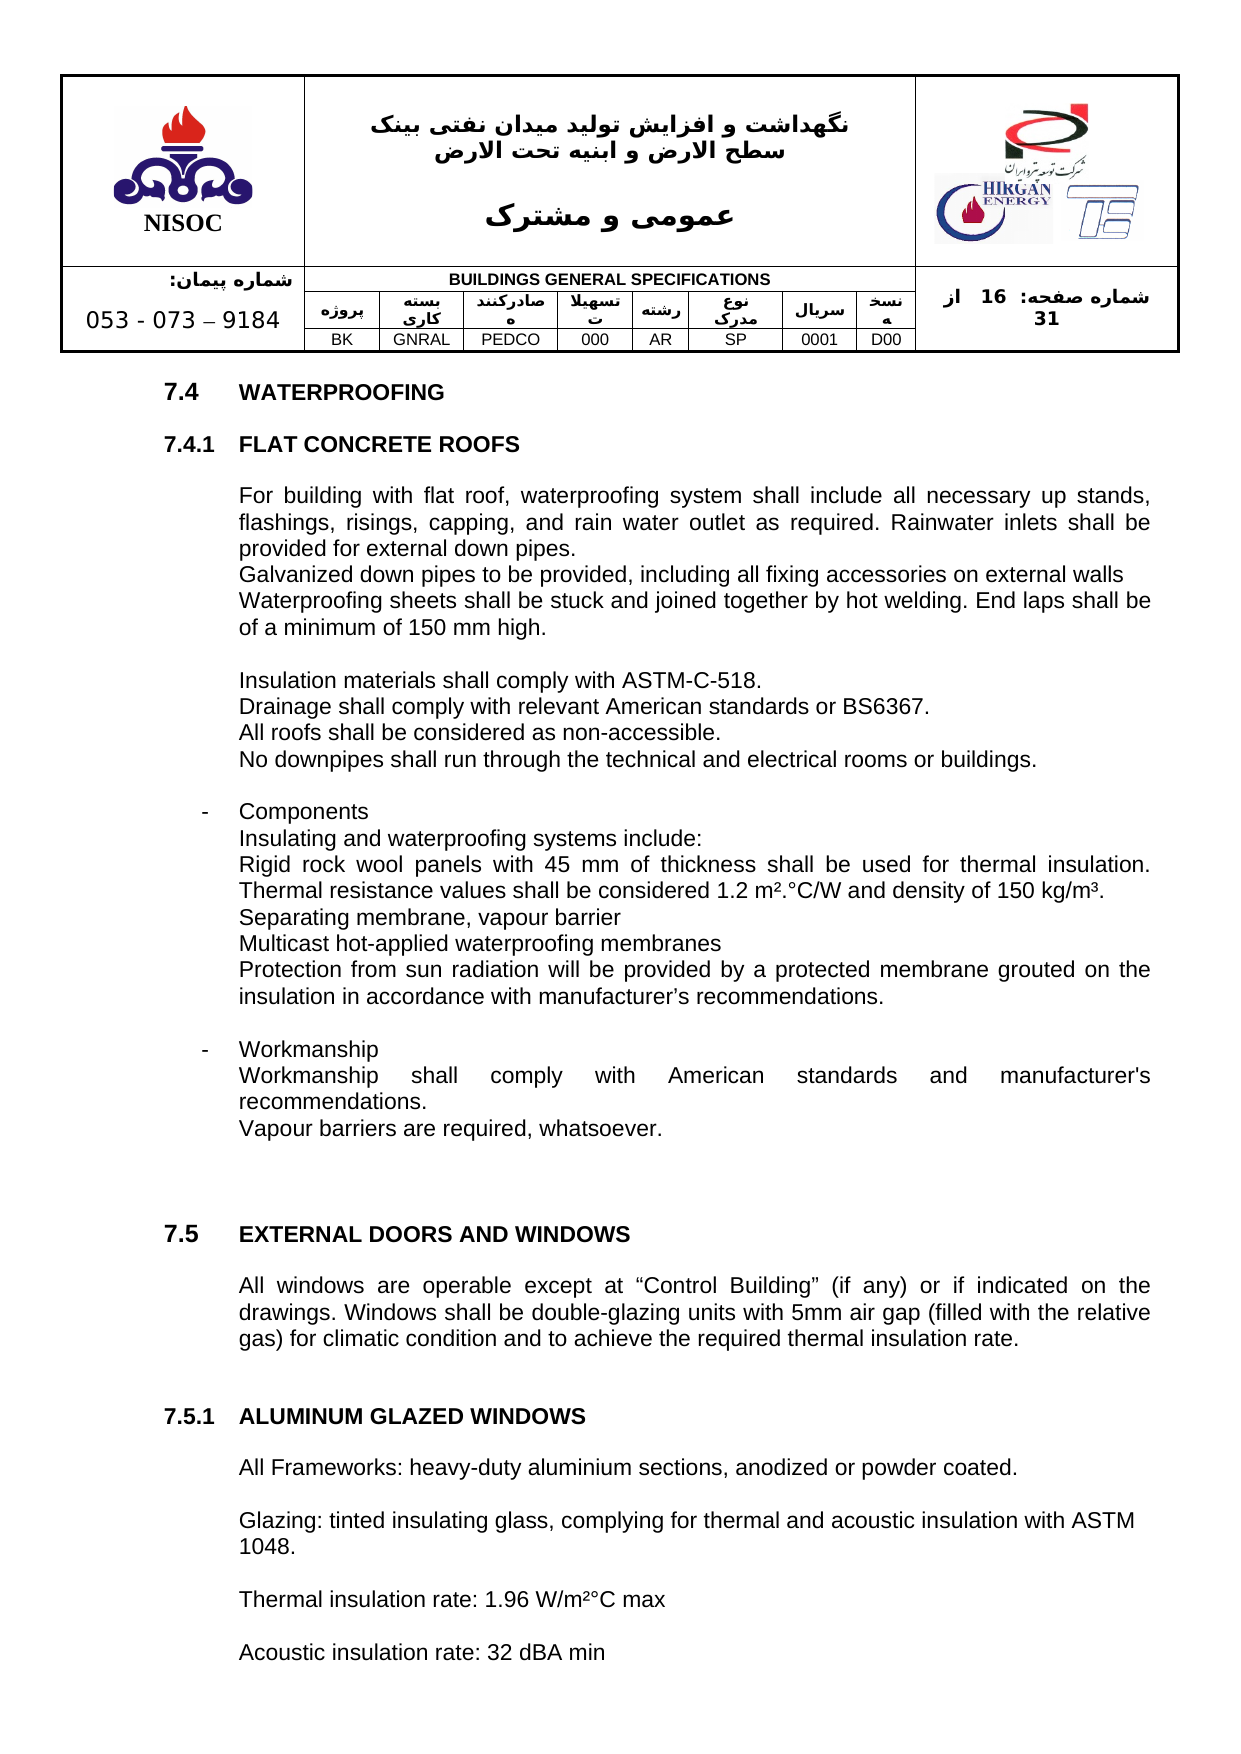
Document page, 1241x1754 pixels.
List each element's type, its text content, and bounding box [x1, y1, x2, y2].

picture [113, 106, 253, 208]
text Waterproofing sheets shall be stuck and joined together by hot welding. End laps shall be of a minimum of 150 mm high. [239, 587, 1152, 640]
list Multicast hot-applied waterproofing membranes [239, 930, 1152, 956]
list Components [201, 798, 1152, 825]
text 1048. [239, 1533, 1152, 1559]
text No downpipes shall run through the technical and electrical rooms or buildings. [239, 746, 1152, 772]
list Insulating and waterproofing systems include: [239, 825, 1152, 851]
list Workmanship shall comply with American standards and manufacturer's recommendations. [239, 1062, 1152, 1114]
subtitle external doors and windows [164, 1219, 1152, 1247]
subtitle flat concrete roofs [164, 431, 1152, 457]
list Separating membrane, vapour barrier [239, 904, 1152, 930]
text Galvanized down pipes to be provided, including all fixing accessories on external walls [239, 561, 1152, 587]
text Glazing: tinted insulating glass, complying for thermal and acoustic insulation with ASTM [239, 1507, 1152, 1533]
text All windows are operable except at “Control Building” (if any) or if indicated on the drawings. Windows shall be double-glazing units with 5mm air gap (filled with the relative gas) for climatic condition and to achieve the required thermal insulation rate. [239, 1272, 1152, 1351]
text Thermal insulation rate: 1.96 W/m²°C max [239, 1586, 1152, 1612]
list Vapour barriers are required, whatsoever. [239, 1114, 1152, 1141]
text Drainage shall comply with relevant American standards or BS6367. [239, 693, 1152, 719]
text All roofs shall be considered as non-accessible. [239, 719, 1152, 746]
list Rigid rock wool panels with 45 mm of thickness shall be used for thermal insulation. Thermal resistance values shall be considered 1.2 m².°C/W and density of 150 kg/m³. [239, 851, 1152, 904]
picture [934, 103, 1089, 244]
subtitle 7.5.1 aluminum glazed windows [164, 1403, 1152, 1429]
text Insulation materials shall comply with ASTM-C-518. [239, 667, 1152, 693]
list Workmanship [201, 1036, 1152, 1062]
text All Frameworks: heavy-duty aluminium sections, anodized or powder coated. [239, 1454, 1152, 1481]
text Acoustic insulation rate: 32 dBA min [239, 1639, 1152, 1665]
subtitle waterproofing [164, 377, 1152, 406]
list Protection from sun radiation will be provided by a protected membrane grouted on the insulation in accordance with manufacturer’s recommendations. [239, 956, 1152, 1009]
text For building with flat roof, waterproofing system shall include all necessary up stands, flashings, risings, capping, and rain water outlet as required. Rainwater inlets shall be provided for external down pipes. [239, 482, 1152, 561]
